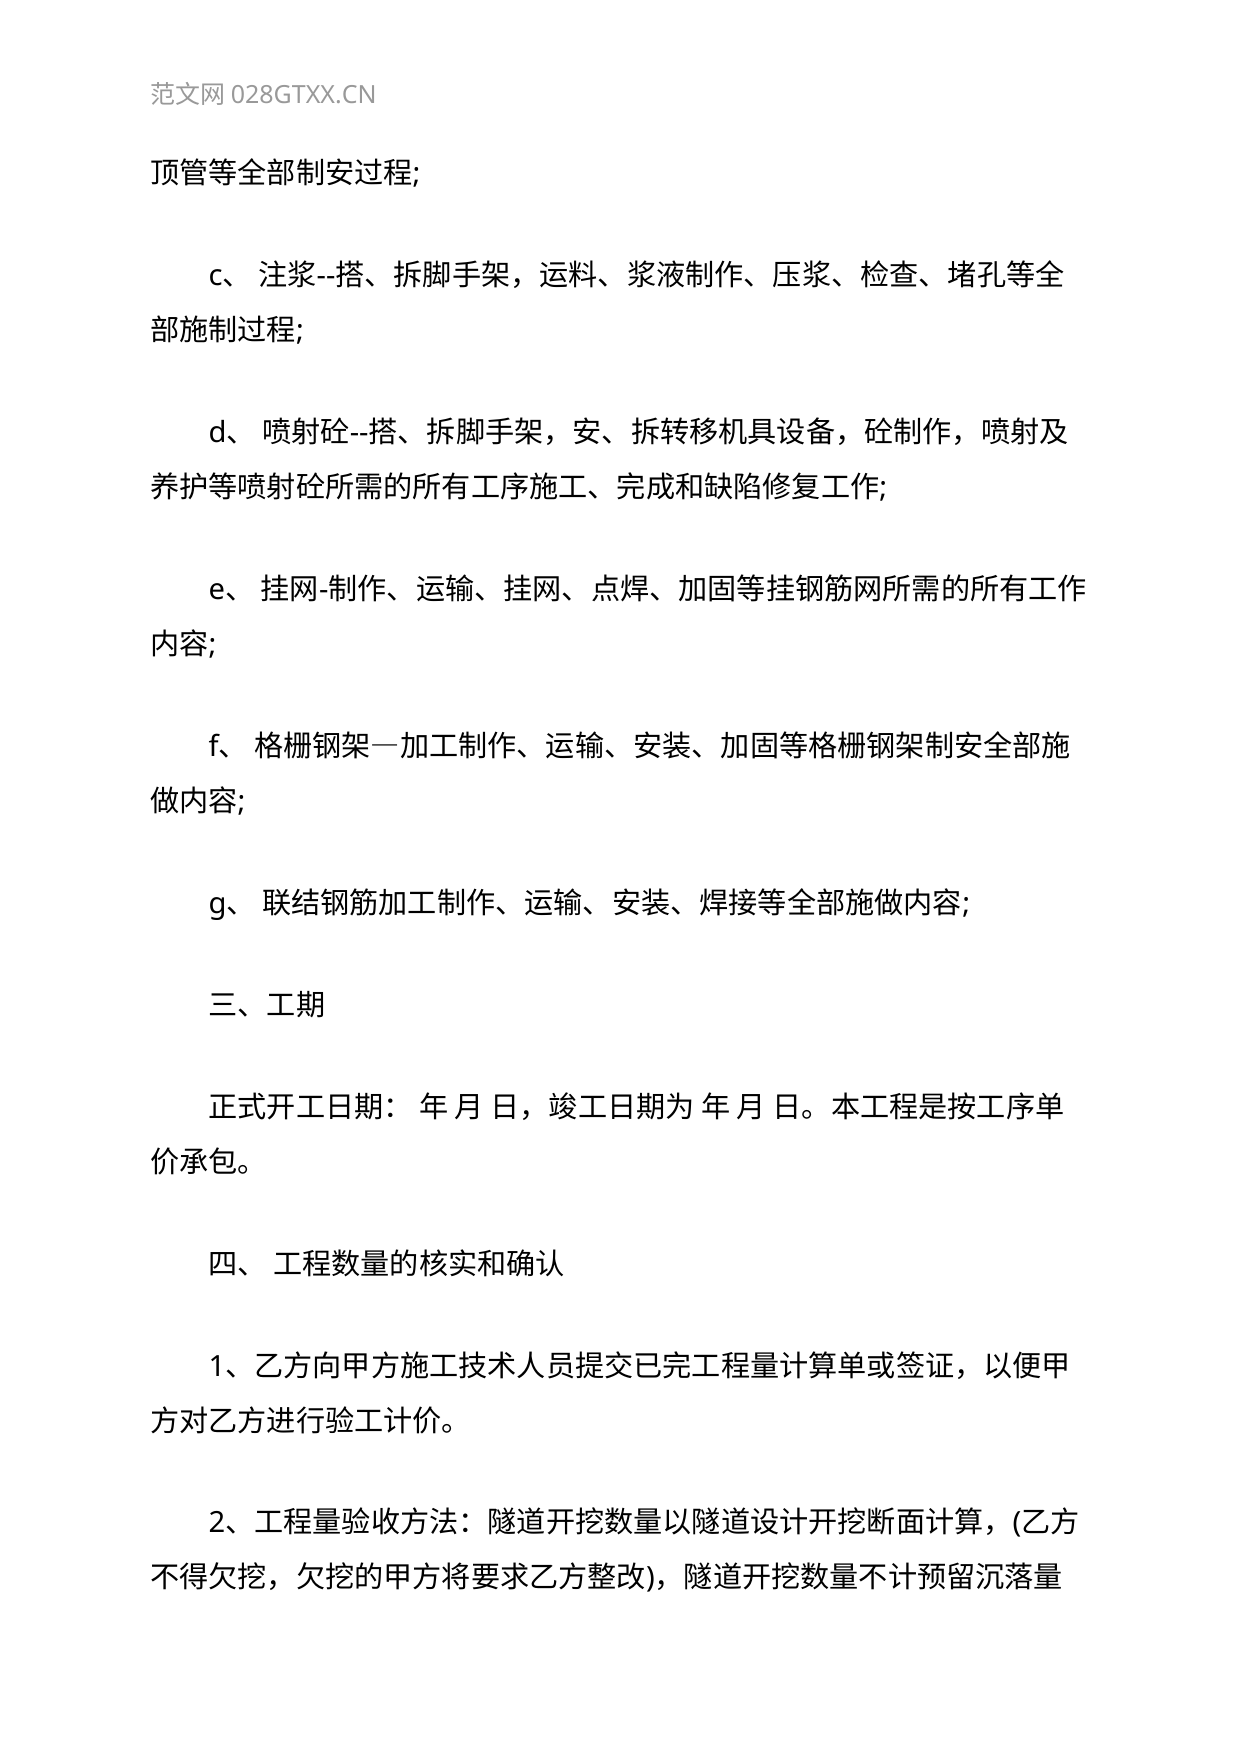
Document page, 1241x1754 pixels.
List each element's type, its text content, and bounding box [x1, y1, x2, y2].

text e、 挂网-制作、运输、挂网、点焊、加固等挂钢筋网所需的所有工作内容; [150, 566, 1090, 663]
text 正式开工日期： 年 月 日，竣工日期为 年 月 日。本工程是按工序单价承包。 [150, 1084, 1090, 1181]
text 三、工期 [150, 982, 1090, 1024]
text c、 注浆--搭、拆脚手架，运料、浆液制作、压浆、检查、堵孔等全部施制过程; [150, 252, 1090, 349]
text 1、乙方向甲方施工技术人员提交已完工程量计算单或签证，以便甲方对乙方进行验工计价。 [150, 1342, 1090, 1439]
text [150, 1499, 1090, 1596]
text d、 喷射砼--搭、拆脚手架，安、拆转移机具设备，砼制作，喷射及养护等喷射砼所需的所有工序施工、完成和缺陷修复工作; [150, 409, 1090, 506]
text f、 格栅钢架—加工制作、运输、安装、加固等格栅钢架制安全部施做内容; [150, 723, 1090, 820]
text g、 联结钢筋加工制作、运输、安装、焊接等全部施做内容; [150, 880, 1090, 922]
text 四、 工程数量的核实和确认 [150, 1240, 1090, 1283]
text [150, 150, 1090, 192]
